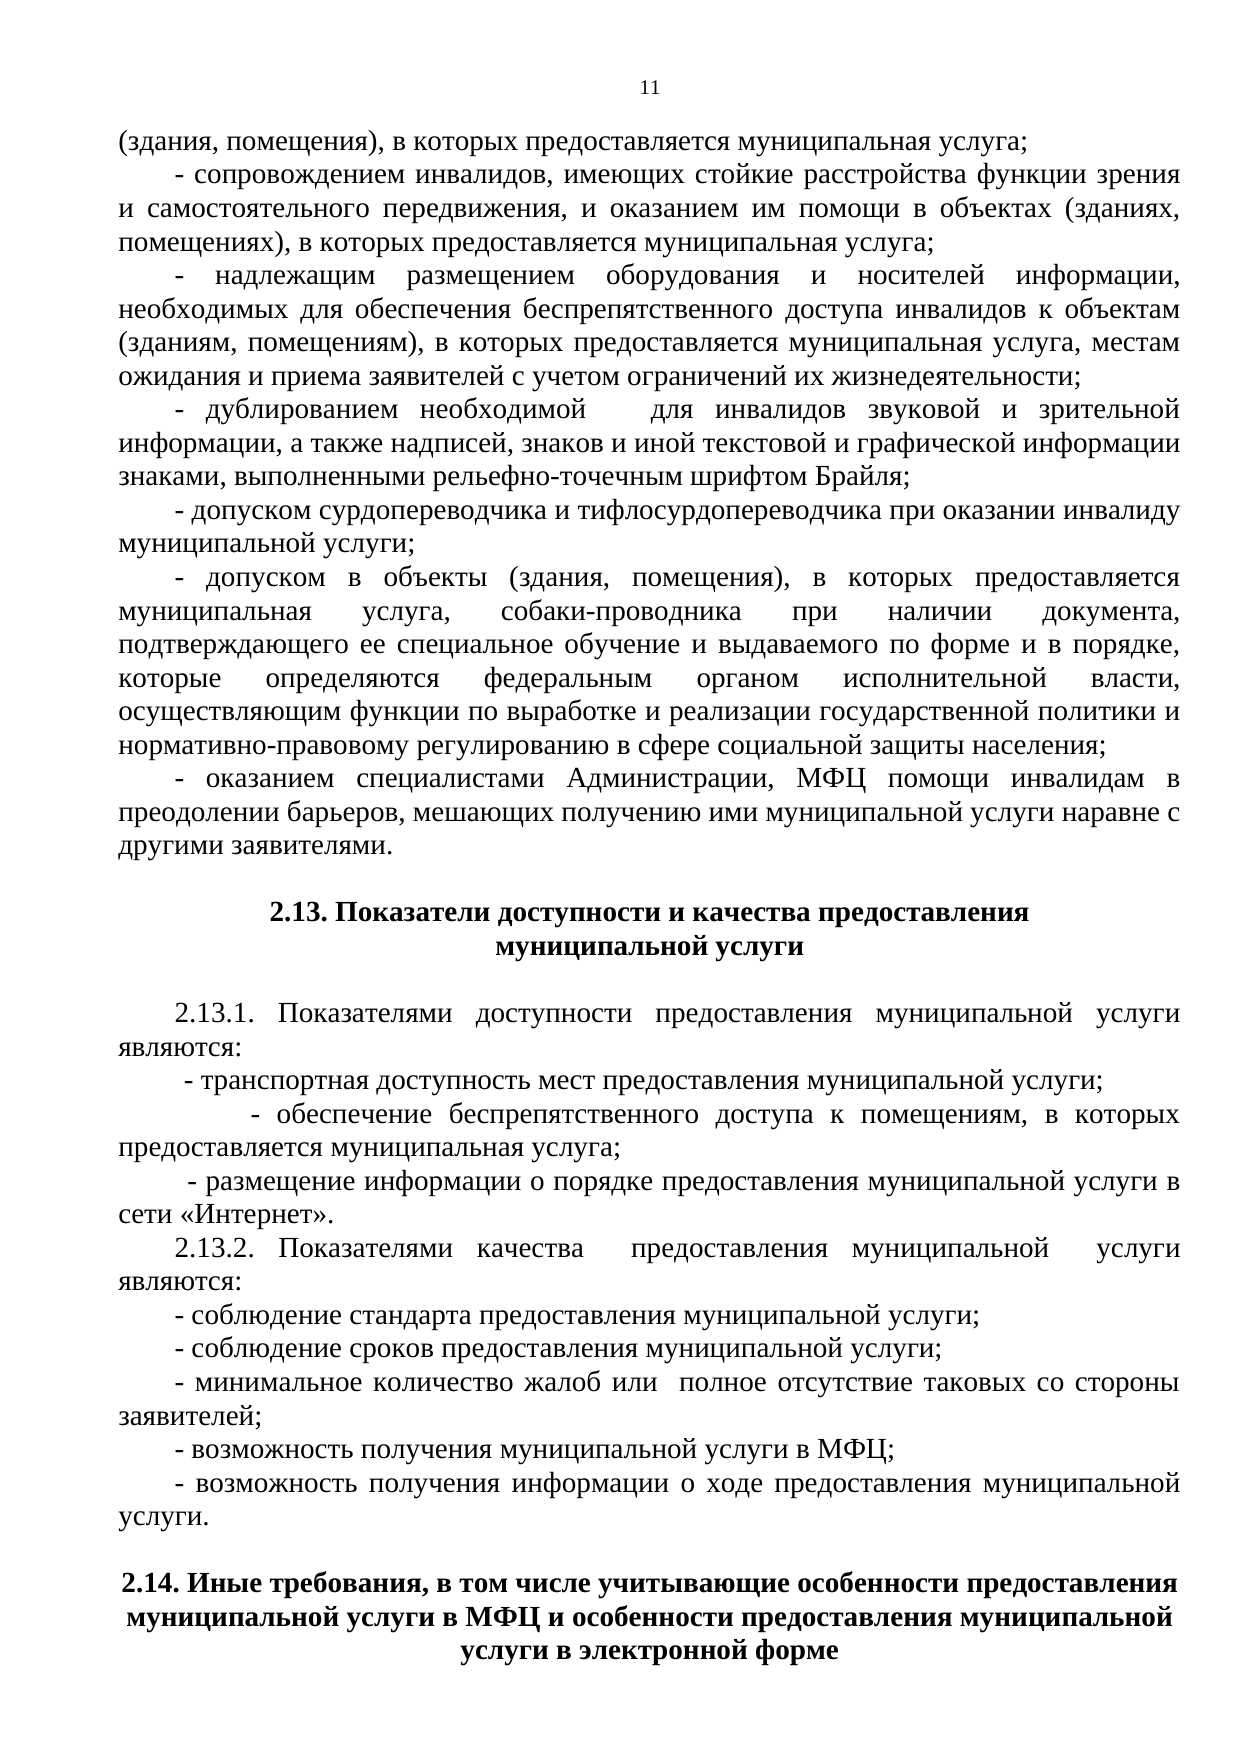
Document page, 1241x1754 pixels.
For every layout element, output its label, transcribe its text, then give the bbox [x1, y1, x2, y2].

text 2.14. Иные требования, в том числе учитывающие особенности предоставления муниципальной услуги в МФЦ и особенности предоставления муниципальной услуги в электронной форме [118, 1565, 1181, 1666]
text - надлежащим размещением оборудования и носителей информации, необходимых для обеспечения беспрепятственного доступа инвалидов к объектам (зданиям, помещениям), в которых предоставляется муниципальная услуга, местам ожидания и приема заявителей с учетом ограничений их жизнедеятельности; [118, 257, 1181, 391]
text 2.13.2. Показателями качества предоставления муниципальной услуги являются: [118, 1230, 1181, 1297]
text - оказанием специалистами Администрации, МФЦ помощи инвалидам в преодолении барьеров, мешающих получению ими муниципальной услуги наравне с другими заявителями. [118, 760, 1181, 861]
text - возможность получения муниципальной услуги в МФЦ; [118, 1431, 1181, 1465]
text 2.13.1. Показателями доступности предоставления муниципальной услуги являются: [118, 995, 1181, 1062]
text - допуском сурдопереводчика и тифлосурдопереводчика при оказании инвалиду муниципальной услуги; [118, 492, 1181, 559]
text - допуском в объекты (здания, помещения), в которых предоставляется муниципальная услуга, собаки-проводника при наличии документа, подтверждающего ее специальное обучение и выдаваемого по форме и в порядке, которые определяются федеральным органом исполнительной власти, осуществляющим функции по выработке и реализации государственной политики и нормативно-правовому регулированию в сфере социальной защиты населения; [118, 559, 1181, 760]
text - возможность получения информации о ходе предоставления муниципальной услуги. [118, 1465, 1181, 1532]
text - соблюдение сроков предоставления муниципальной услуги; [118, 1331, 1181, 1364]
text - транспортная доступность мест предоставления муниципальной услуги; [118, 1062, 1181, 1096]
text муниципальной услуги [118, 928, 1181, 962]
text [118, 123, 1181, 157]
text 2.13. Показатели доступности и качества предоставления [118, 894, 1181, 928]
text - обеспечение беспрепятственного доступа к помещениям, в которых предоставляется муниципальная услуга; [118, 1096, 1181, 1163]
text - сопровождением инвалидов, имеющих стойкие расстройства функции зрения и самостоятельного передвижения, и оказанием им помощи в объектах (зданиях, помещениях), в которых предоставляется муниципальная услуга; [118, 157, 1181, 257]
text - размещение информации о порядке предоставления муниципальной услуги в сети «Интернет». [118, 1163, 1181, 1230]
text - дублированием необходимой для инвалидов звуковой и зрительной информации, а также надписей, знаков и иной текстовой и графической информации знаками, выполненными рельефно-точечным шрифтом Брайля; [118, 391, 1181, 492]
text - минимальное количество жалоб или полное отсутствие таковых со стороны заявителей; [118, 1364, 1181, 1431]
text - соблюдение стандарта предоставления муниципальной услуги; [118, 1297, 1181, 1331]
